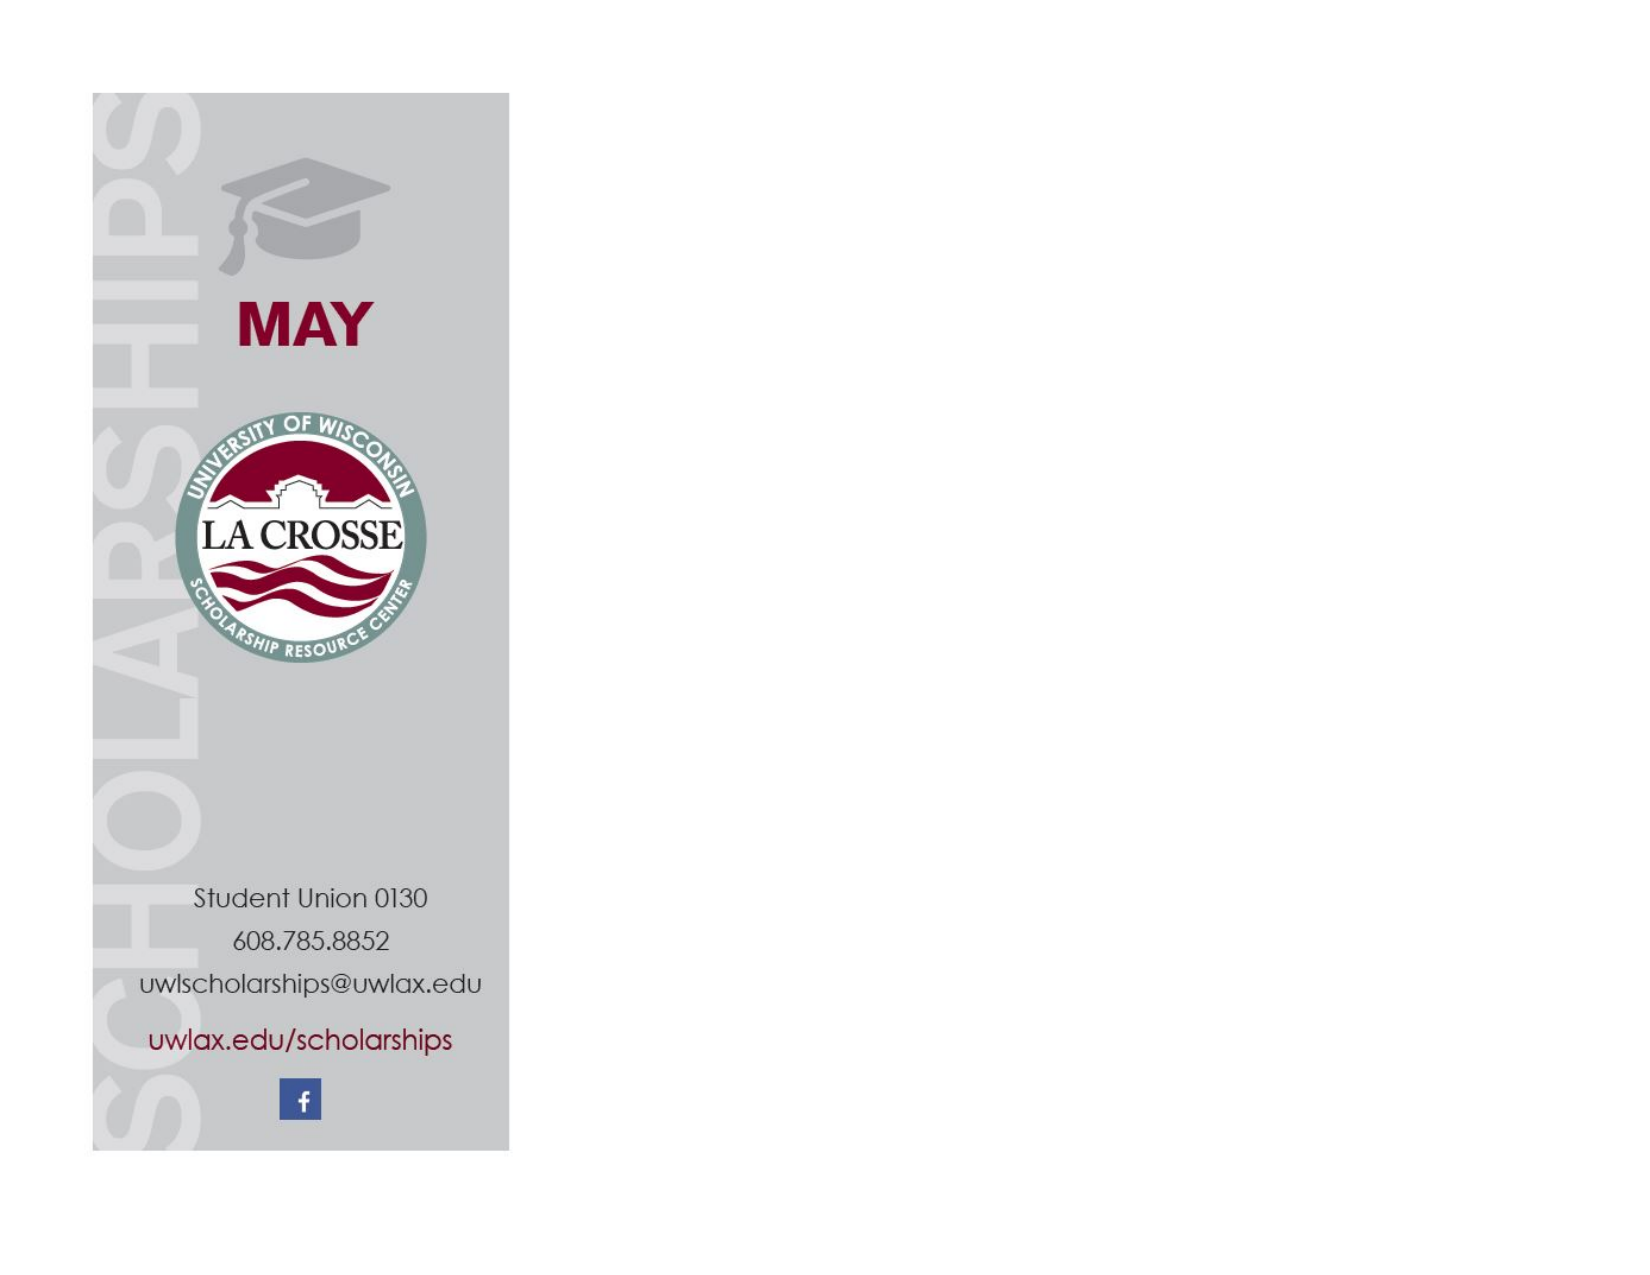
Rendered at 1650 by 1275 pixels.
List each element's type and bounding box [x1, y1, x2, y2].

picture [75, 74, 526, 1171]
